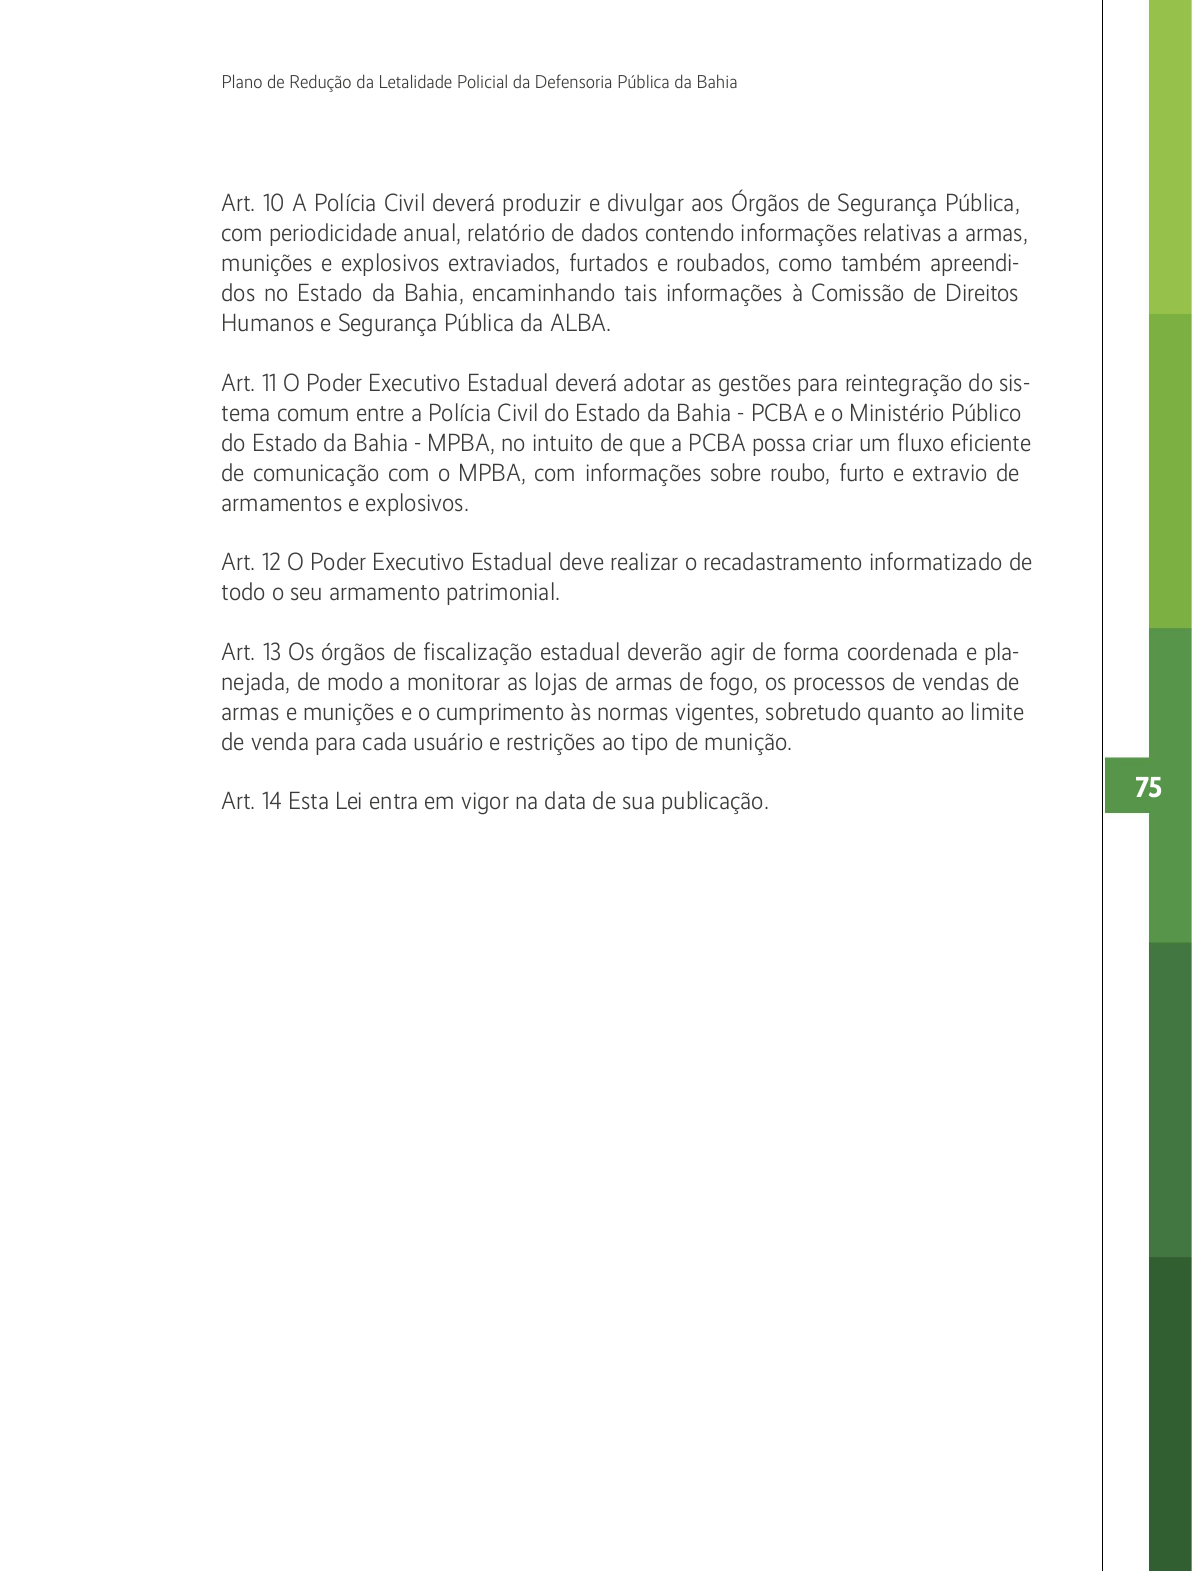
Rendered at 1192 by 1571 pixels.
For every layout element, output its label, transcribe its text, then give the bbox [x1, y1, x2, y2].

picture [1103, 0, 1192, 1571]
text 75 [1135, 770, 1188, 804]
text Plano de Redução da Letalidade Policial da Defensoria Pública da Bahia [221, 72, 762, 93]
text nejada, de modo a monitorar as lojas de armas de fogo, os processos de vendas de [221, 667, 1044, 696]
text tema comum entre a Polícia Civil do Estado da Bahia - PCBA e o Ministério Público [221, 398, 1044, 427]
text Humanos e Segurança Pública da ALBA. [221, 309, 1044, 337]
text com periodicidade anual, relatório de dados contendo informações relativas a armas, [221, 219, 1044, 247]
text armas e munições e o cumprimento às normas vigentes, sobretudo quanto ao limite [221, 697, 1044, 726]
text armamentos e explosivos. [221, 488, 1044, 517]
text Art. 11 O Poder Executivo Estadual deverá adotar as gestões para reintegração do sis- [221, 368, 1044, 397]
text de venda para cada usuário e restrições ao tipo de munição. [221, 727, 1044, 756]
text todo o seu armamento patrimonial. [221, 578, 1044, 606]
text Art. 10 A Polícia Civil deverá produzir e divulgar aos Órgãos de Segurança Pública, [221, 189, 1044, 217]
text de comunicação com o MPBA, com informações sobre roubo, furto e extravio de [221, 458, 1044, 487]
text do Estado da Bahia - MPBA, no intuito de que a PCBA possa criar um ﬂuxo eﬁciente [221, 428, 1044, 457]
text munições e explosivos extraviados, furtados e roubados, como também apreendi- [221, 249, 1044, 277]
text Art. 12 O Poder Executivo Estadual deve realizar o recadastramento informatizado de [221, 548, 1044, 576]
text dos no Estado da Bahia, encaminhando tais informações à Comissão de Direitos [221, 279, 1044, 307]
text Art. 13 Os órgãos de ﬁscalização estadual deverão agir de forma coordenada e pla- [221, 637, 1044, 666]
text Art. 14 Esta Lei entra em vigor na data de sua publicação. [221, 787, 792, 815]
